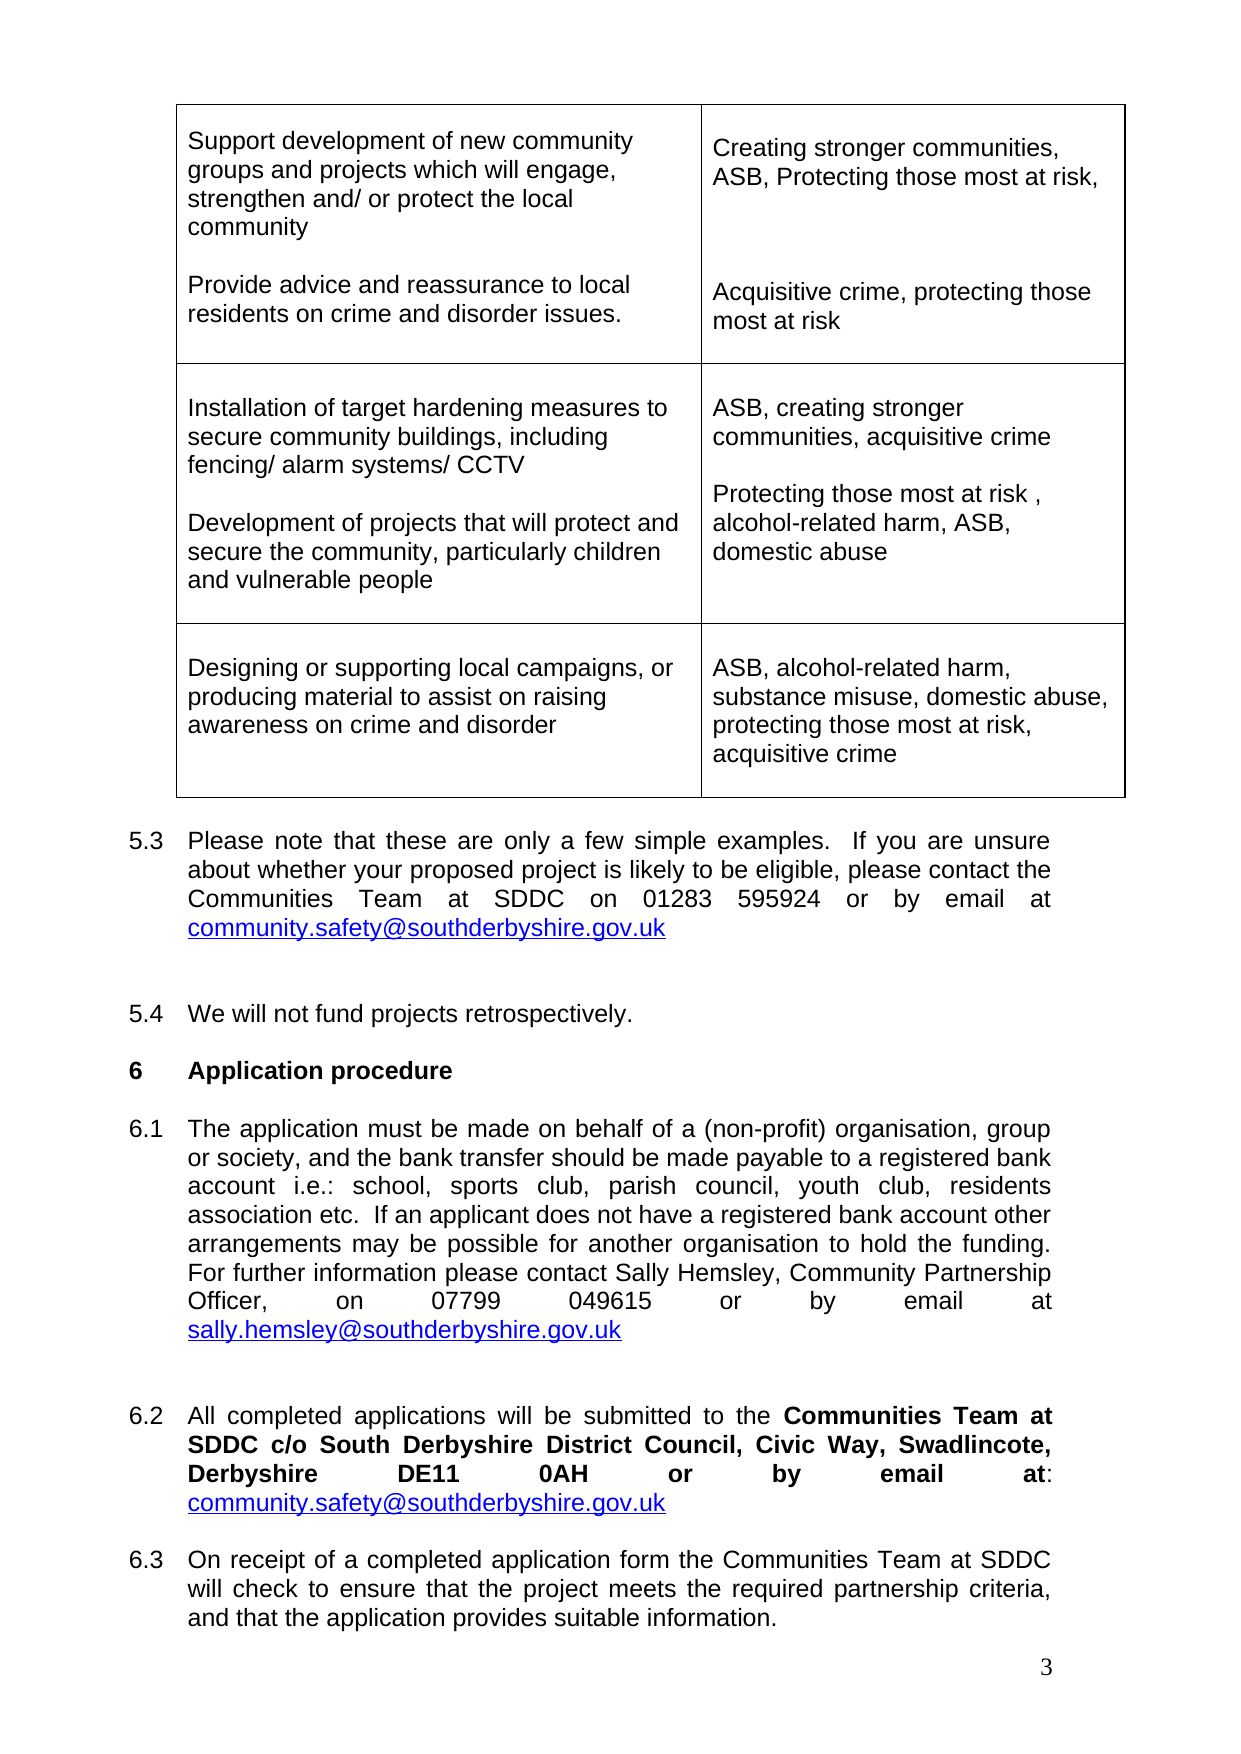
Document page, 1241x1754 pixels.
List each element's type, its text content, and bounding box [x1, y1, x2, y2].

table_cell ASB, alcohol-related harm, substance misuse, domestic abuse, protecting those most at risk, acquisitive crime [702, 624, 1124, 797]
table_cell Support development of new community groups and projects which will engage, strengthen and/ or protect the local community Provide advice and reassurance to local residents on crime and disorder issues. [177, 105, 701, 363]
text 5.4 We will not fund projects retrospectively. [128, 999, 1053, 1028]
table_cell Designing or supporting local campaigns, or producing material to assist on raising awareness on crime and disorder [177, 624, 701, 797]
text 6.1 The application must be made on behalf of a (non-profit) organisation, group or society, and the bank transfer should be made payable to a registered bank account i.e.: school, sports club, parish council, youth club, residents association etc. If an applicant does not have a registered bank account other arrangements may be possible for another organisation to hold the funding. For further information please contact Sally Hemsley, Community Partnership Officer, on 07799 049615 or by email at sally.hemsley@southderbyshire.gov.uk [128, 1114, 1053, 1344]
text 6.2 All completed applications will be submitted to the Communities Team at SDDC c/o South Derbyshire District Council, Civic Way, Swadlincote, Derbyshire DE11 0AH or by email at: community.safety@southderbyshire.gov.uk [128, 1401, 1053, 1516]
table_cell Installation of target hardening measures to secure community buildings, including fencing/ alarm systems/ CCTV Development of projects that will protect and secure the community, particularly children and vulnerable people [177, 364, 701, 623]
text 5.3 Please note that these are only a few simple examples. If you are unsure about whether your proposed project is likely to be eligible, please contact the Communities Team at SDDC on 01283 595924 or by email at community.safety@southderbyshire.gov.uk [128, 826, 1053, 941]
text 6.3 On receipt of a completed application form the Communities Team at SDDC will check to ensure that the project meets the required partnership criteria, and that the application provides suitable information. [128, 1545, 1053, 1631]
subtitle 6 Application procedure [128, 1056, 1053, 1085]
table_cell ASB, creating stronger communities, acquisitive crime Protecting those most at risk , alcohol-related harm, ASB, domestic abuse [702, 364, 1124, 623]
table_cell Creating stronger communities, ASB, Protecting those most at risk, Acquisitive crime, protecting those most at risk [702, 105, 1124, 363]
